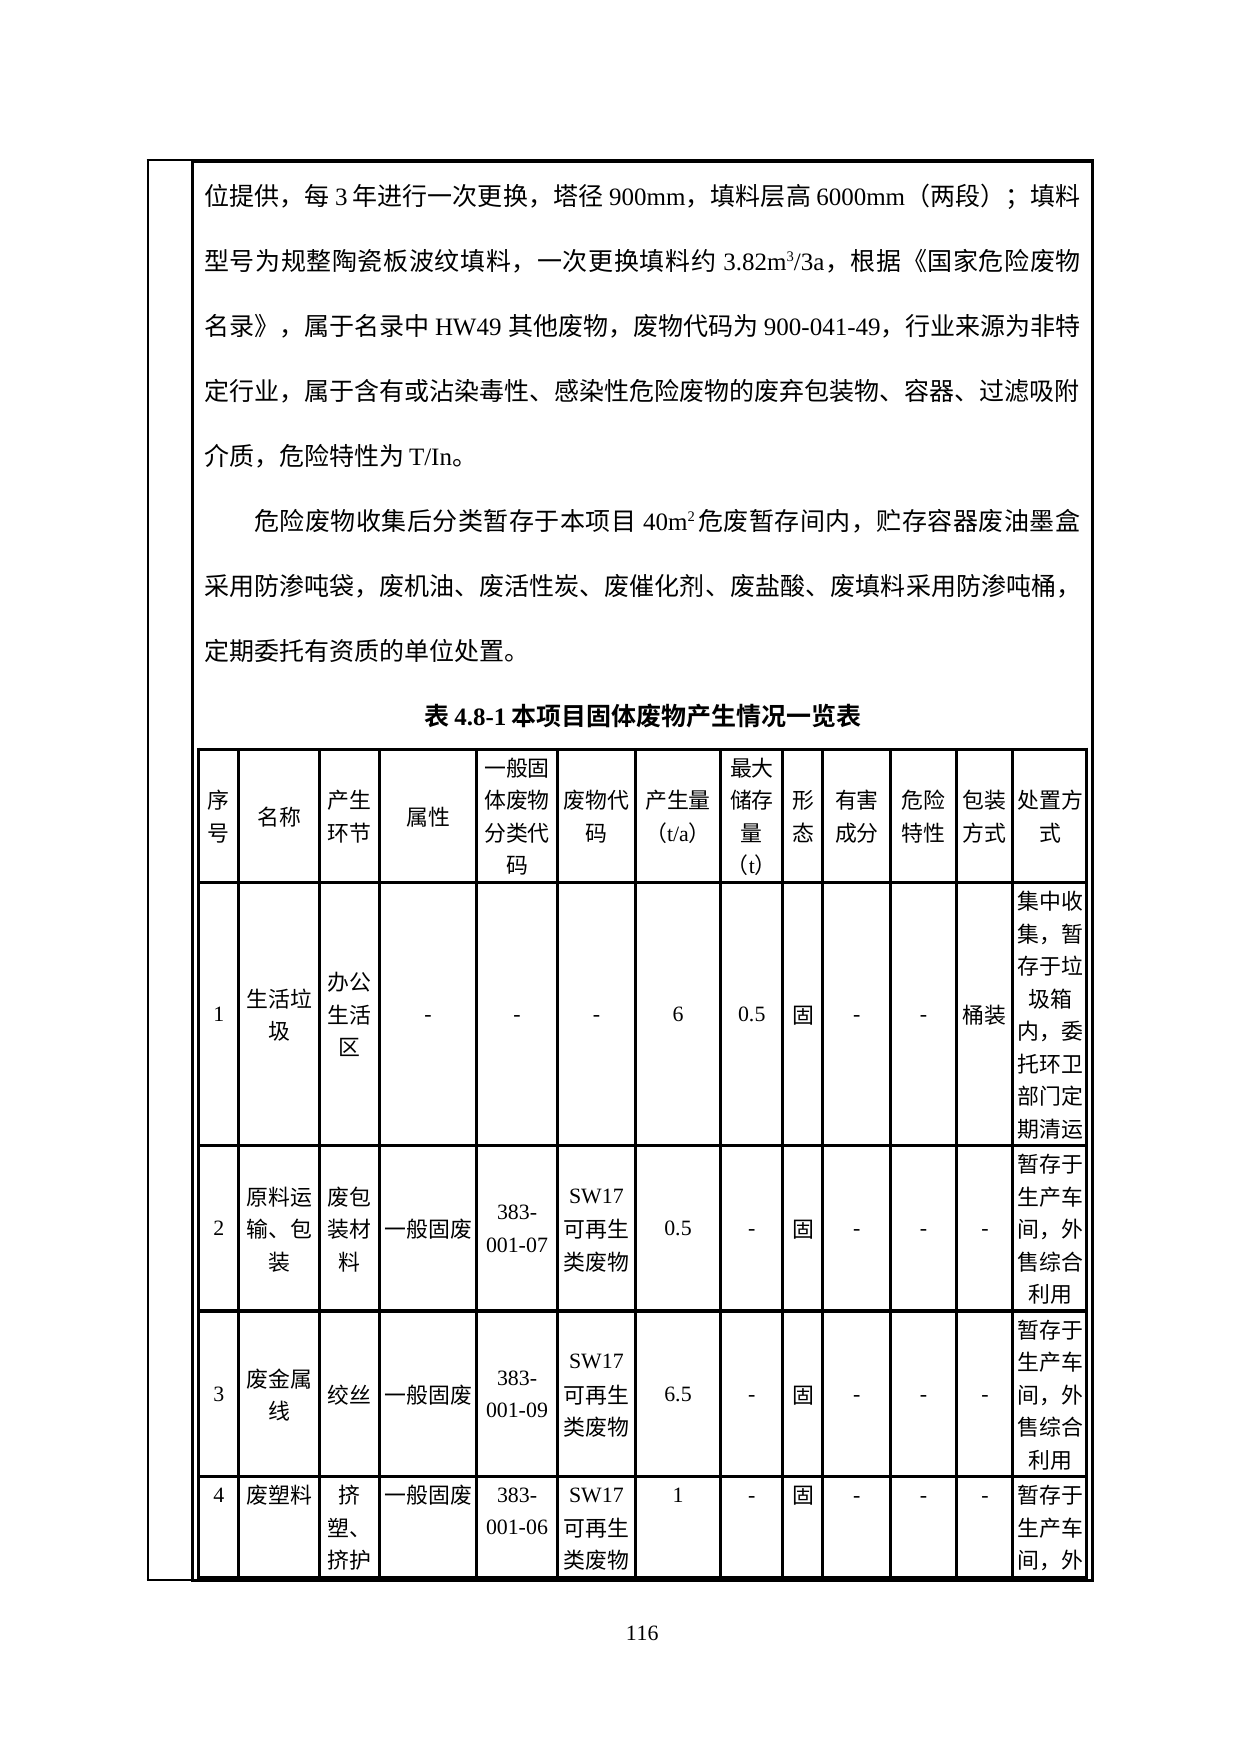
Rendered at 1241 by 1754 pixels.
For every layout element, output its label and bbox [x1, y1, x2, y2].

table_header [149, 161, 191, 1579]
table_header [194, 163, 1091, 1579]
